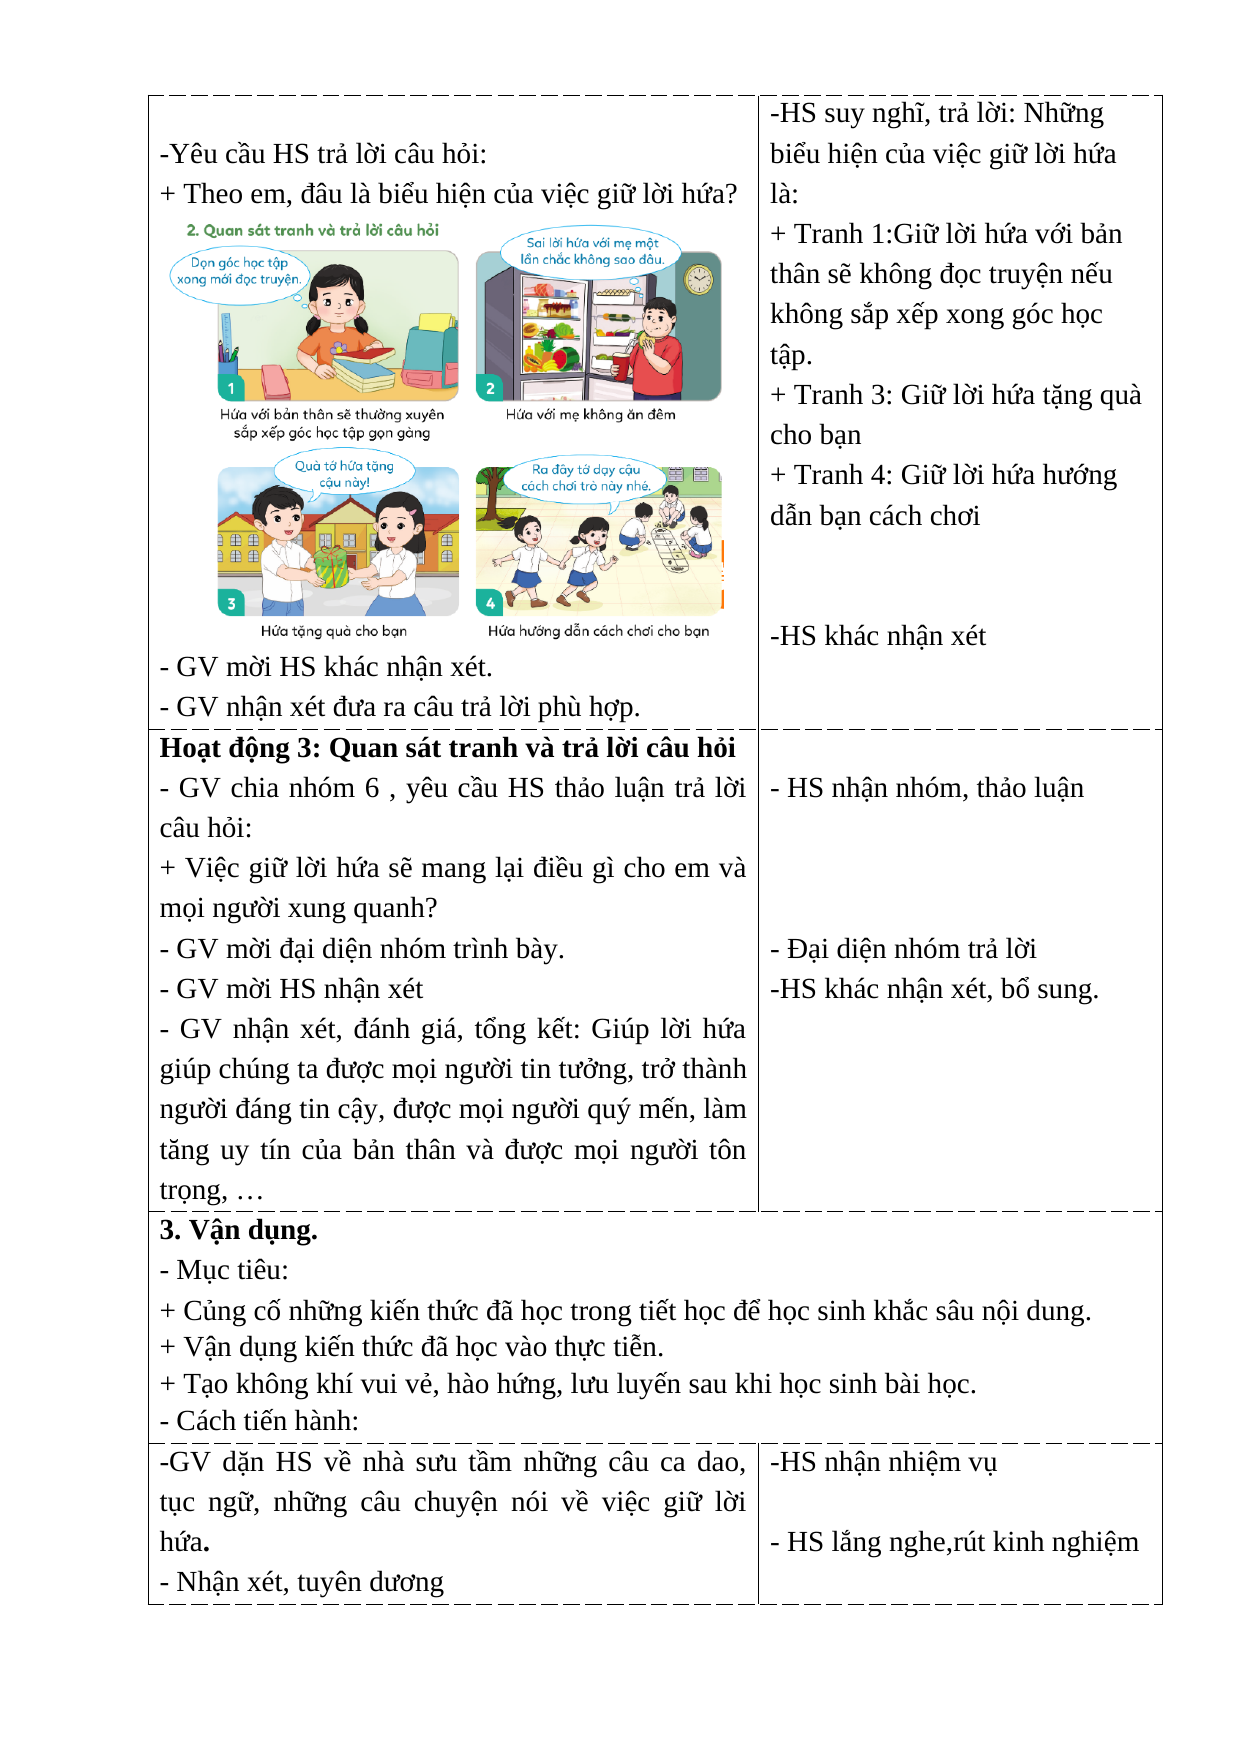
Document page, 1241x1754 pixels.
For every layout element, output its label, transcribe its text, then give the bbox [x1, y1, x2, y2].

table_cell Hoạt động 3: Quan sát tranh và trả lời câu hỏi - GV chia nhóm 6 , yêu cầu HS thảo luận trả lời câu hỏi: + Việc giữ lời hứa sẽ mang lại điều gì cho em và mọi người xung quanh? - GV mời đại diện nhóm trình bày. - GV mời HS nhận xét - GV nhận xét, đánh giá, tổng kết: Giúp lời hứa giúp chúng ta được mọi người tin tưởng, trở thành người đáng tin cậy, được mọi người quý mến, làm tăng uy tín của bản thân và được mọi người tôn trọng, … [149, 729, 758, 1211]
table_cell - HS nhận nhóm, thảo luận - Đại diện nhóm trả lời -HS khác nhận xét, bổ sung. [759, 729, 1162, 1211]
picture [159, 216, 724, 644]
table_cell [759, 95, 1162, 729]
table_cell -GV dặn HS về nhà sưu tầm những câu ca dao, tục ngữ, những câu chuyện nói về việc giữ lời hứa. - Nhận xét, tuyên dương [149, 1443, 758, 1603]
table_cell 3. Vận dụng. - Mục tiêu: + Củng cố những kiến thức đã học trong tiết học để học sinh khắc sâu nội dung. + Vận dụng kiến thức đã học vào thực tiễn. + Tạo không khí vui vẻ, hào hứng, lưu luyến sau khi học sinh bài học. - Cách tiến hành: [149, 1211, 1162, 1443]
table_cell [149, 95, 758, 729]
table_cell -HS nhận nhiệm vụ - HS lắng nghe,rút kinh nghiệm [759, 1443, 1162, 1603]
